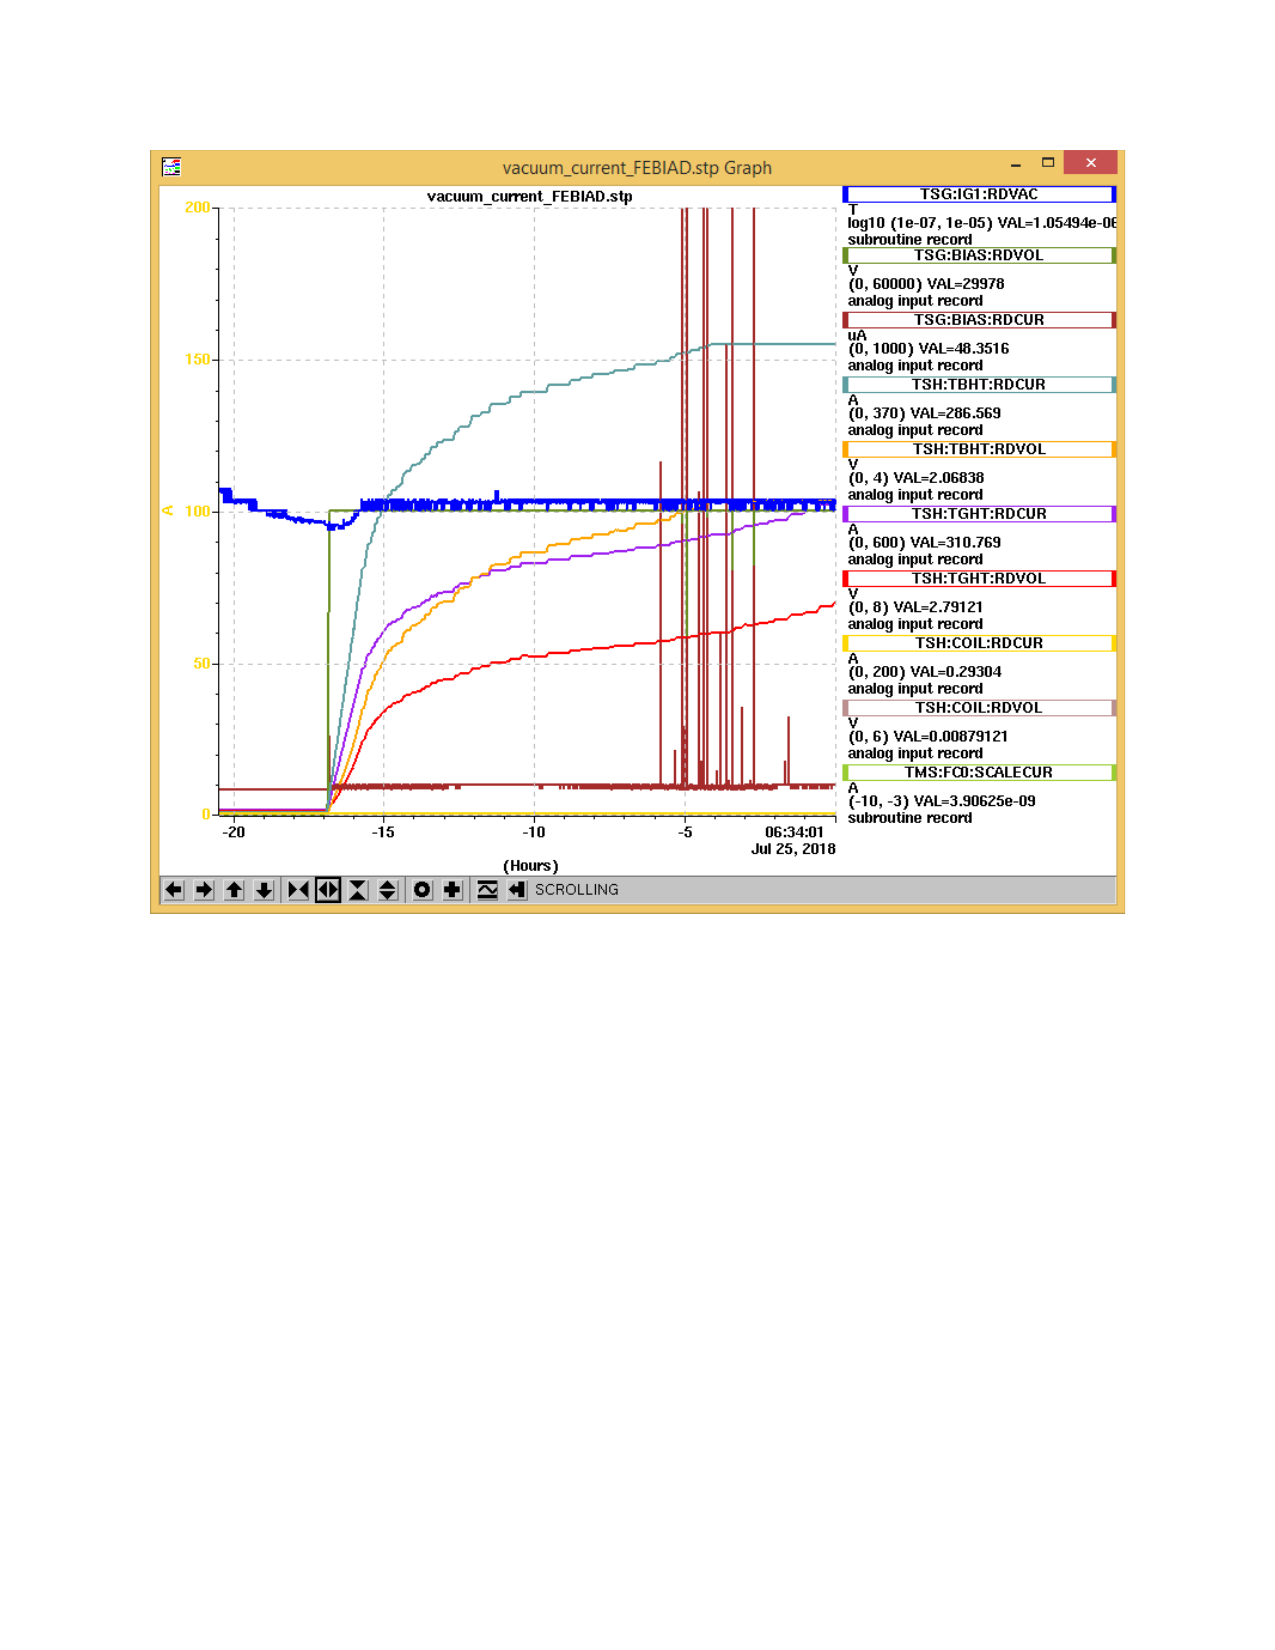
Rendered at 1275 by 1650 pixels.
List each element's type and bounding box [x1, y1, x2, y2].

picture [150, 150, 1125, 914]
